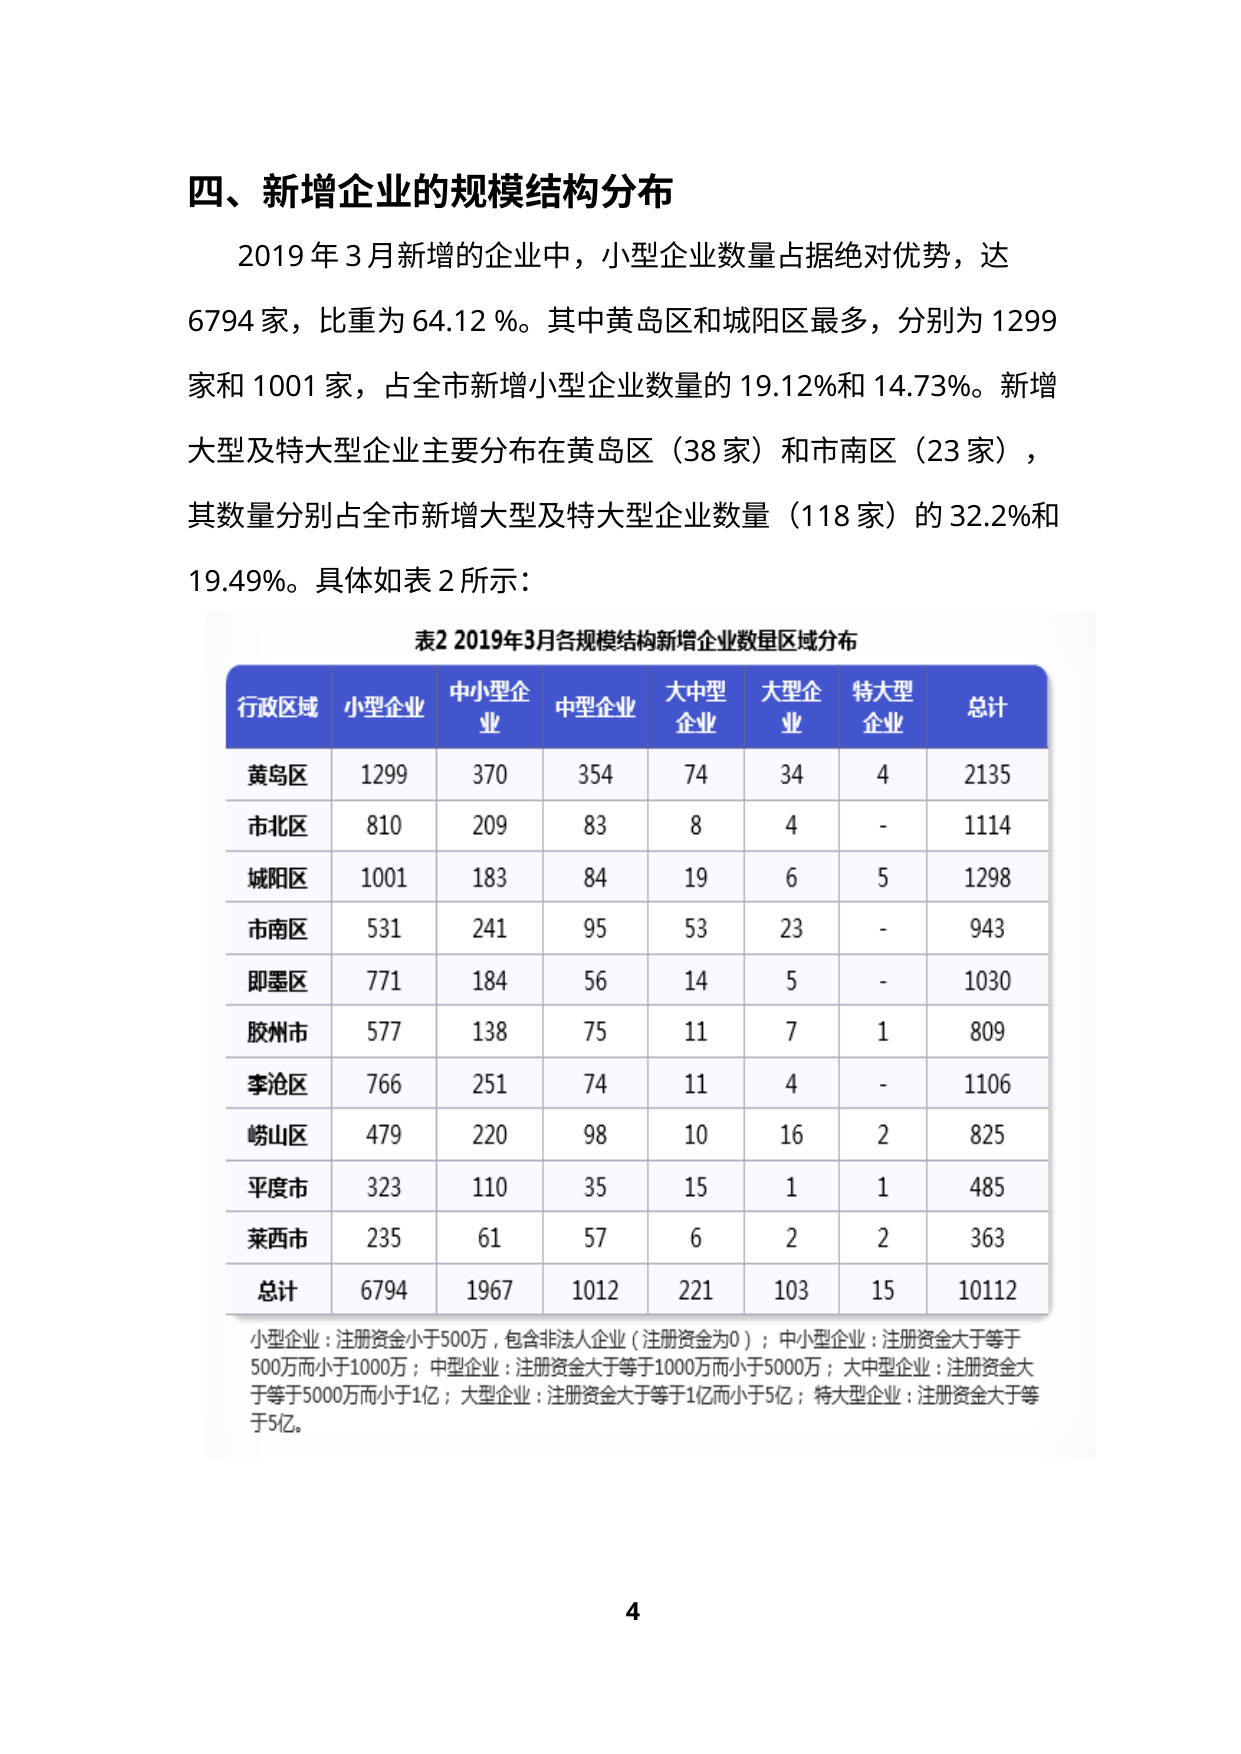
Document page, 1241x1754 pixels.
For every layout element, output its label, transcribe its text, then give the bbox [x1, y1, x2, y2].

text 四、新增企业的规模结构分布 [187, 157, 1078, 222]
text 2019年3月新增的企业中，小型企业数量占据绝对优势，达6794家，比重为64.12 %。其中黄岛区和城阳区最多，分别为1299家和1001家，占全市新增小型企业数量的19.12%和14.73%。新增大型及特大型企业主要分布在黄岛区（38家）和市南区（23家），其数量分别占全市新增大型及特大型企业数量（118家）的32.2%和19.49%。具体如表2所示： [187, 222, 1078, 612]
picture [206, 611, 1096, 1459]
